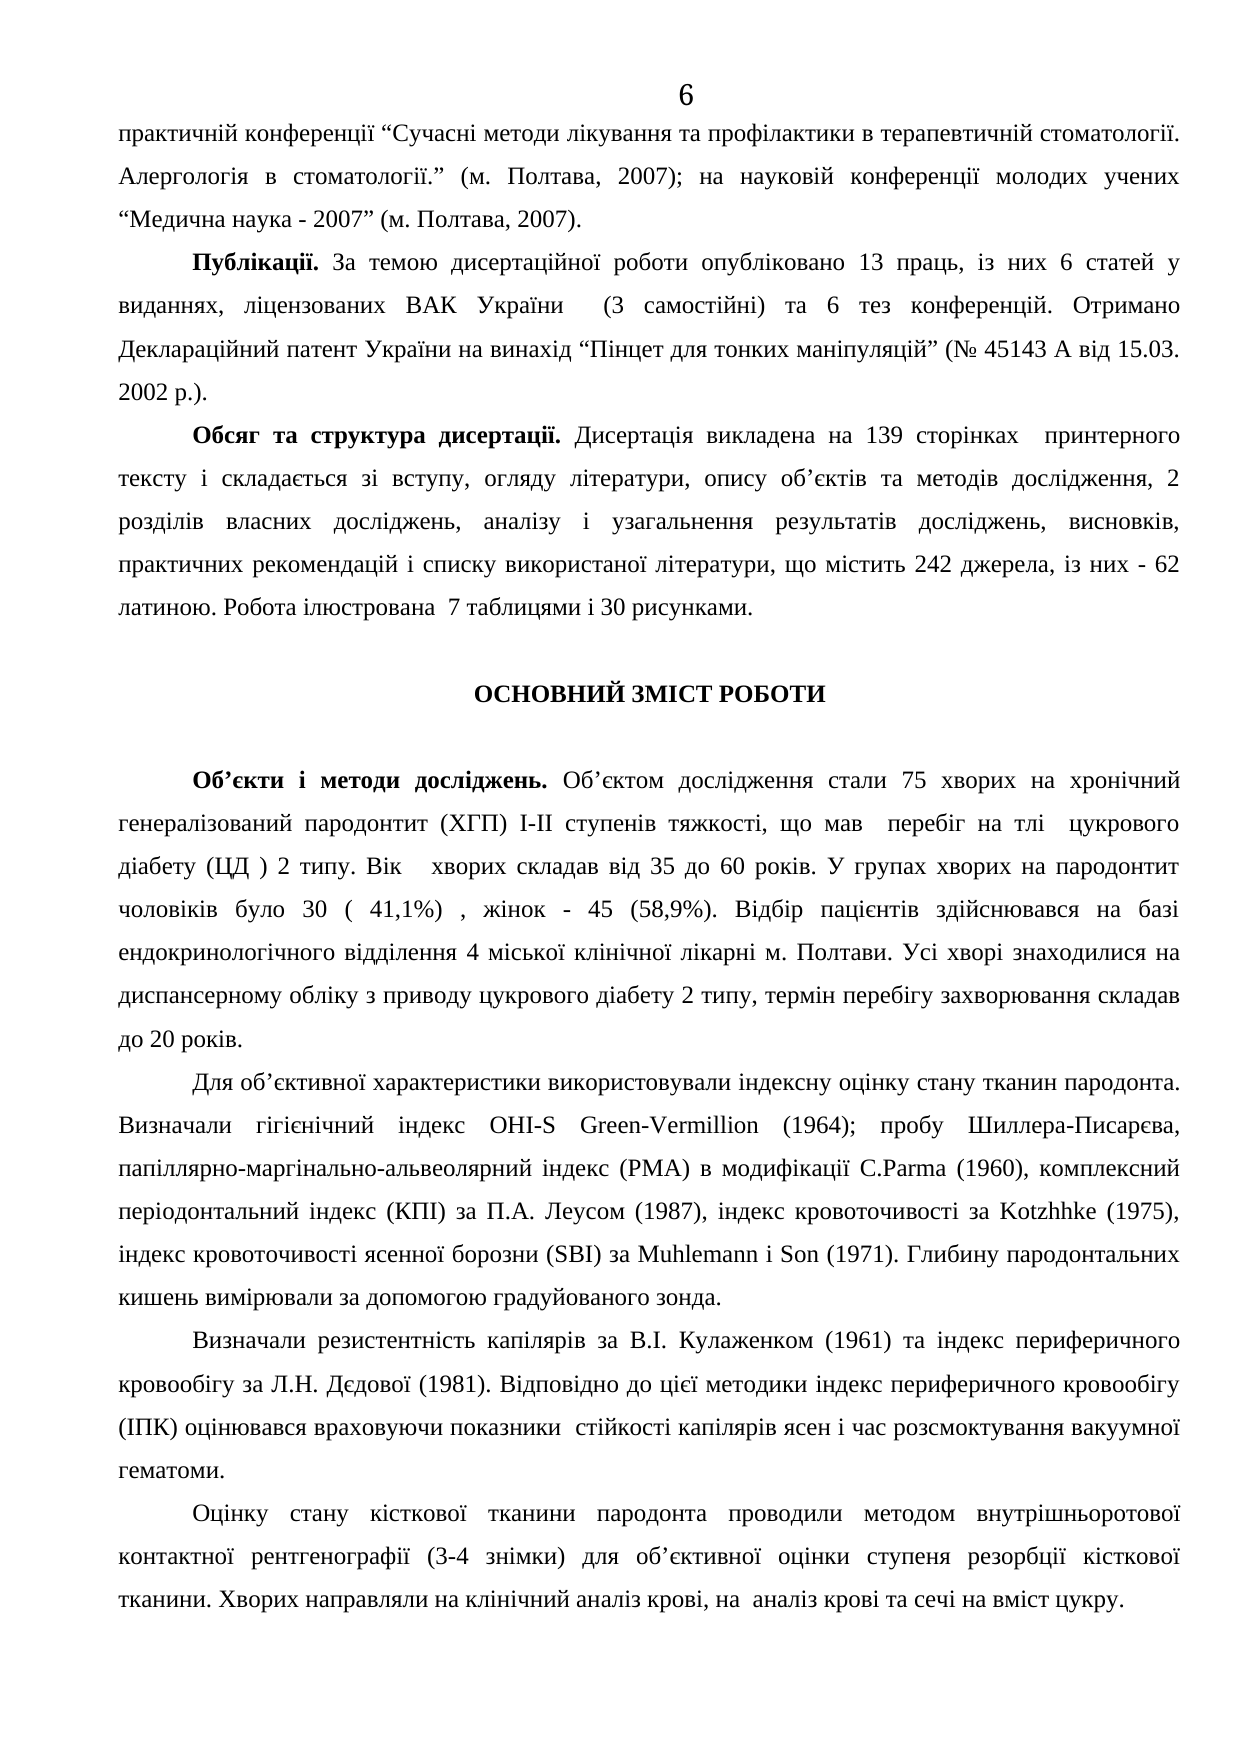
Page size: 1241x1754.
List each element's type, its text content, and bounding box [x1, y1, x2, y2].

text Обсяг та структура дисертації. Дисертація викладена на 139 сторінках принтерного тексту і складається зі вступу, огляду літератури, опису об’єктів та методів дослідження, 2 розділів власних досліджень, аналізу і узагальнення результатів досліджень, висновків, практичних рекомендацій і списку використаної літератури, що містить 242 джерела, із них - 62 латиною. Робота ілюстрована 7 таблицями і 30 рисунками. [118, 420, 1181, 621]
text Публікації. За темою дисертаційної роботи опубліковано 13 праць, із них 6 статей у виданнях, ліцензованих ВАК України (3 самостійні) та 6 тез конференцій. Отримано Деклараційний патент України на винахід “Пінцет для тонких маніпуляцій” (№ 45143 А від 15.03. 2002 р.). [118, 247, 1181, 406]
text ОСНОВНИЙ ЗМІСТ РОБОТИ [118, 679, 1181, 707]
text Об’єкти і методи досліджень. Об’єктом дослідження стали 75 хворих на хронічний генералізований пародонтит (ХГП) І-ІІ ступенів тяжкості, що мав перебіг на тлі цукрового діабету (ЦД ) 2 типу. Вік хворих складав від 35 до 60 років. У групах хворих на пародонтит чоловіків було 30 ( 41,1%) , жінок - 45 (58,9%). Відбір пацієнтів здійснювався на базі ендокринологічного відділення 4 міської клінічної лікарні м. Полтави. Усі хворі знаходилися на диспансерному обліку з приводу цукрового діабету 2 типу, термін перебігу захворювання складав до 20 років. [118, 765, 1181, 1052]
text Визначали резистентність капілярів за В.І. Кулаженком (1961) та індекс периферичного кровообігу за Л.Н. Дєдової (1981). Відповідно до цієї методики індекс периферичного кровообігу (ІПК) оцінювався враховуючи показники стійкості капілярів ясен і час розсмоктування вакуумної гематоми. [118, 1326, 1181, 1484]
text Оцінку стану кісткової тканини пародонта проводили методом внутрішньоротової контактної рентгенографії (3-4 знімки) для об’єктивної оцінки ступеня резорбції кісткової тканини. Хворих направляли на клінічний аналіз крові, на аналіз крові та сечі на вміст цукру. [118, 1498, 1181, 1613]
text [118, 118, 1181, 233]
text Для об’єктивної характеристики використовували індексну оцінку стану тканин пародонта. Визначали гігієнічний індекс OHI-S Green-Vermillion (1964); пробу Шиллера-Писарєва, папіллярно-маргінально-альвеолярний індекс (РМА) в модифікації С.Parma (1960), комплексний періодонтальний індекс (КПІ) за П.А. Леусом (1987), індекс кровоточивості за Kotzhhke (1975), індекс кровоточивості ясенної борозни (SBI) за Muhlemann і Son (1971). Глибину пародонтальних кишень вимірювали за допомогою градуйованого зонда. [118, 1067, 1181, 1311]
